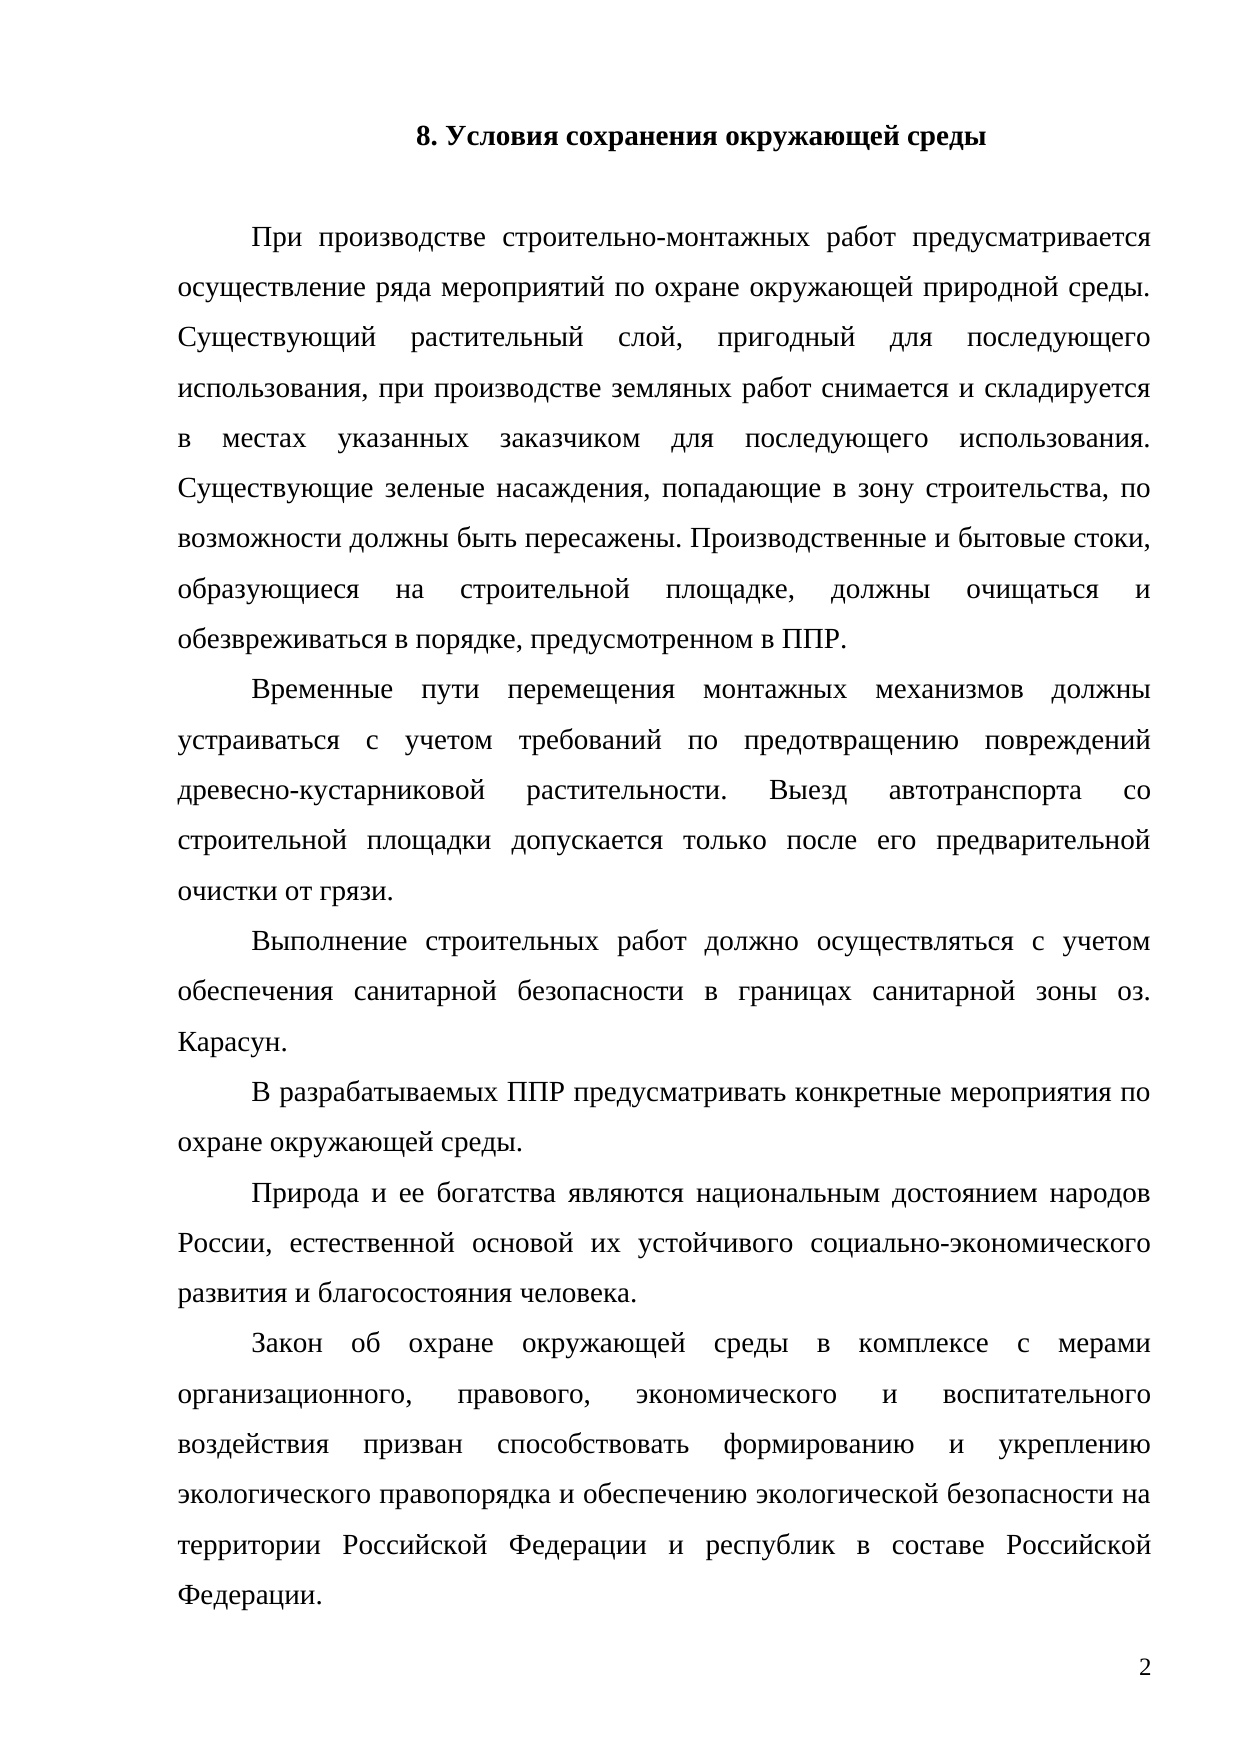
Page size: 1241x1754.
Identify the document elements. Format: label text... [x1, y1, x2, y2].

text При производстве строительно-монтажных работ предусматривается осуществление ряда мероприятий по охране окружающей природной среды. Существующий растительный слой, пригодный для последующего использования, при производстве земляных работ снимается и складируется в местах указанных заказчиком для последующего использования. Существующие зеленые насаждения, попадающие в зону строительства, по возможности должны быть пересажены. Производственные и бытовые стоки, образующиеся на строительной площадке, должны очищаться и обезвреживаться в порядке, предусмотренном в ППР. [177, 219, 1152, 655]
text Выполнение строительных работ должно осуществляться с учетом обеспечения санитарной безопасности в границах санитарной зоны оз. Карасун. [177, 923, 1152, 1057]
text Временные пути перемещения монтажных механизмов должны устраиваться с учетом требований по предотвращению повреждений древесно-кустарниковой растительности. Выезд автотранспорта со строительной площадки допускается только после его предварительной очистки от грязи. [177, 672, 1152, 906]
text Закон об охране окружающей среды в комплексе с мерами организационного, правового, экономического и воспитательного воздействия призван способствовать формированию и укреплению экологического правопорядка и обеспечению экологической безопасности на территории Российской Федерации и республик в составе Российской Федерации. [177, 1326, 1152, 1611]
text Природа и ее богатства являются национальным достоянием народов России, естественной основой их устойчивого социально-экономического развития и благосостояния человека. [177, 1175, 1152, 1309]
text В разрабатываемых ППР предусматривать конкретные мероприятия по охране окружающей среды. [177, 1074, 1152, 1158]
text 8. Условия сохранения окружающей среды [177, 118, 1152, 152]
